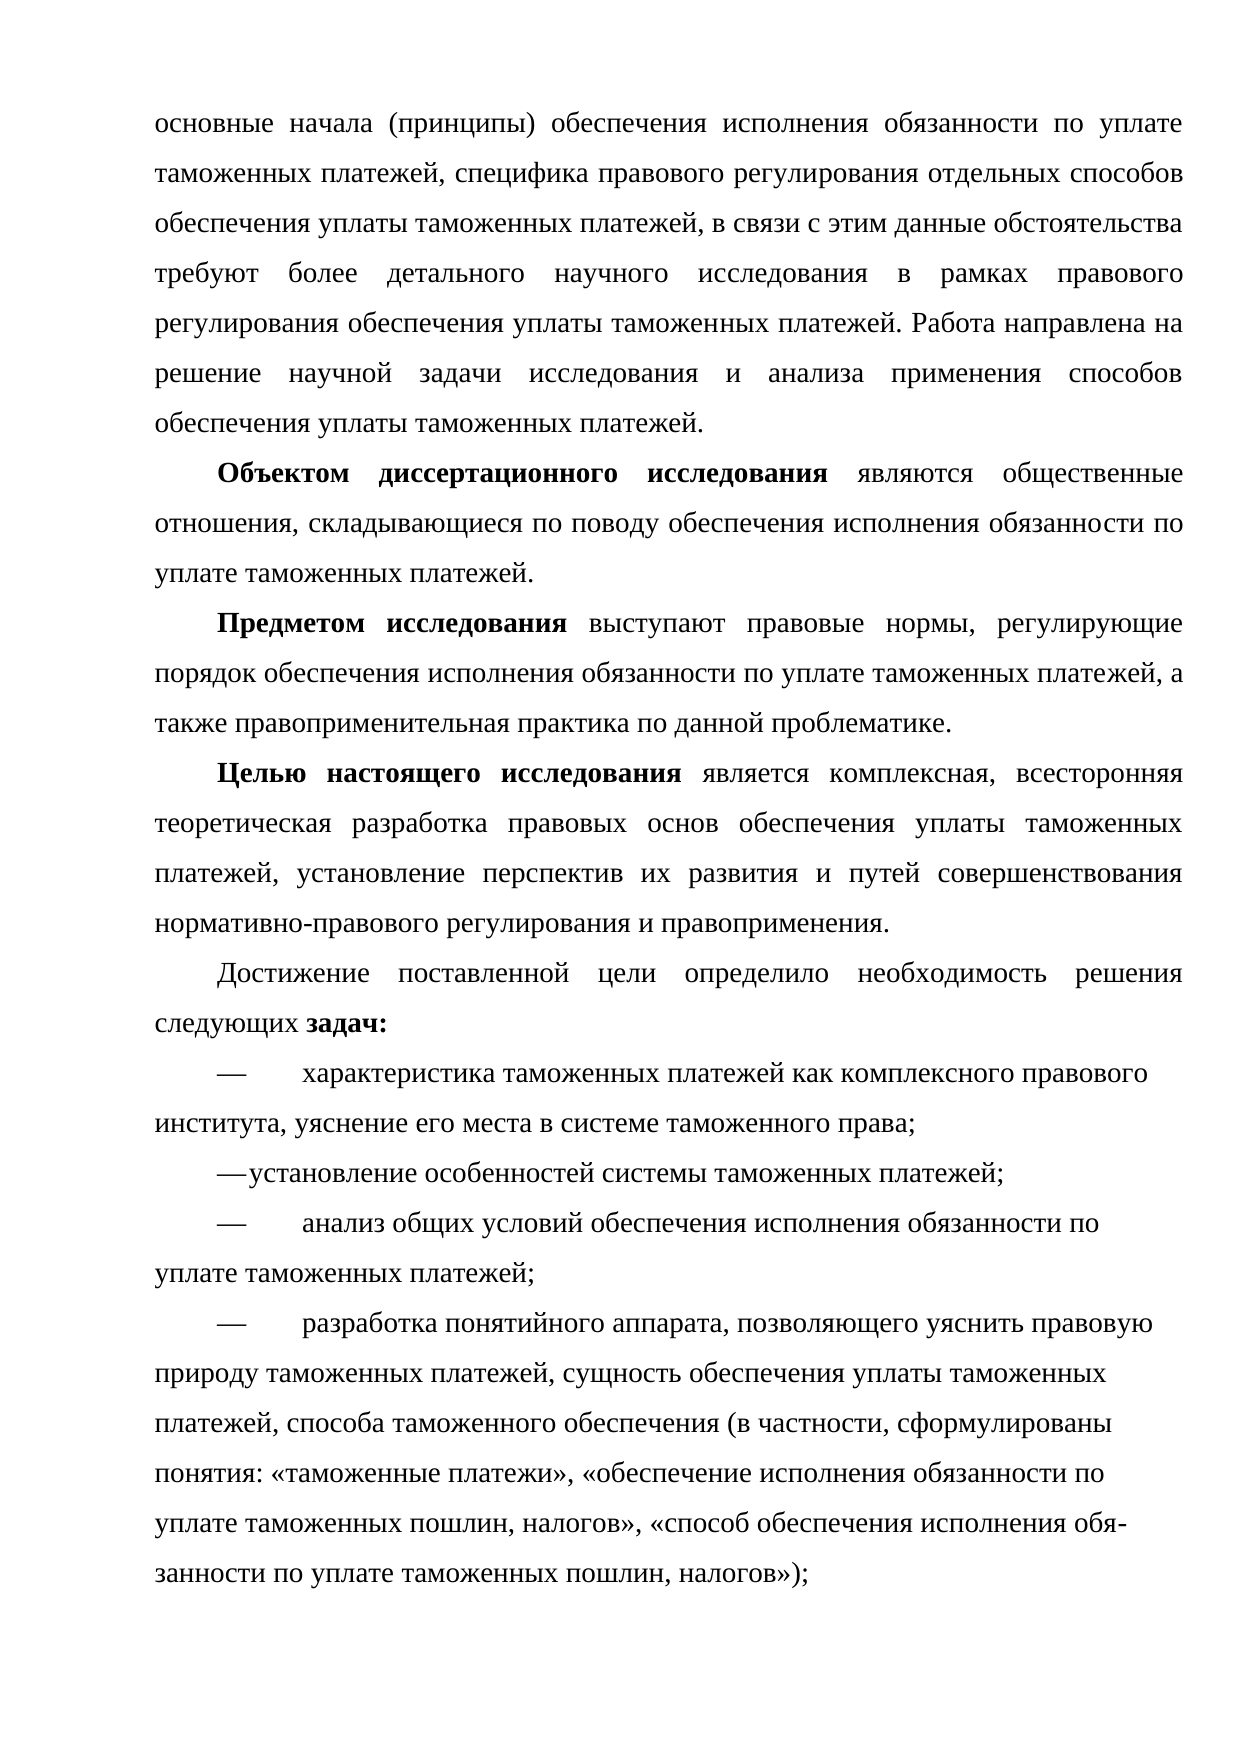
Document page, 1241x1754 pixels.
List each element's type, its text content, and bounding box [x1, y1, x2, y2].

text Объектом диссертационного исследования являются общественные отношения, складывающиеся по поводу обеспечения исполнения обязанности по уплате таможенных платежей. [154, 443, 1183, 593]
list анализ общих условий обеспечения исполнения обязанности по уплате таможенных платежей; [154, 1193, 1183, 1293]
list установление особенностей системы таможенных платежей; [154, 1143, 1183, 1193]
text Достижение поставленной цели определило необходимость решения следующих задач: [154, 943, 1183, 1043]
list разработка понятийного аппарата, позволяющего уяснить правовую природу таможенных платежей, сущность обеспечения уплаты таможенных платежей, способа таможенного обеспечения (в частности, сформулированы понятия: «таможенные платежи», «обеспечение исполнения обязанности по уплате таможенных пошлин, налогов», «способ обеспечения исполнения обязанности по уплате таможенных пошлин, налогов»); [154, 1293, 1183, 1593]
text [154, 93, 1183, 443]
text Целью настоящего исследования является комплексная, всесторонняя теоретическая разработка правовых основ обеспечения уплаты таможенных платежей, установление перспектив их развития и путей совершенствования нормативно-правового регулирования и правоприменения. [154, 743, 1183, 943]
text Предметом исследования выступают правовые нормы, регулирующие порядок обеспечения исполнения обязанности по уплате таможенных платежей, а также правоприменительная практика по данной проблематике. [154, 593, 1183, 743]
list характеристика таможенных платежей как комплексного правового института, уяснение его места в системе таможенного права; [154, 1043, 1183, 1143]
